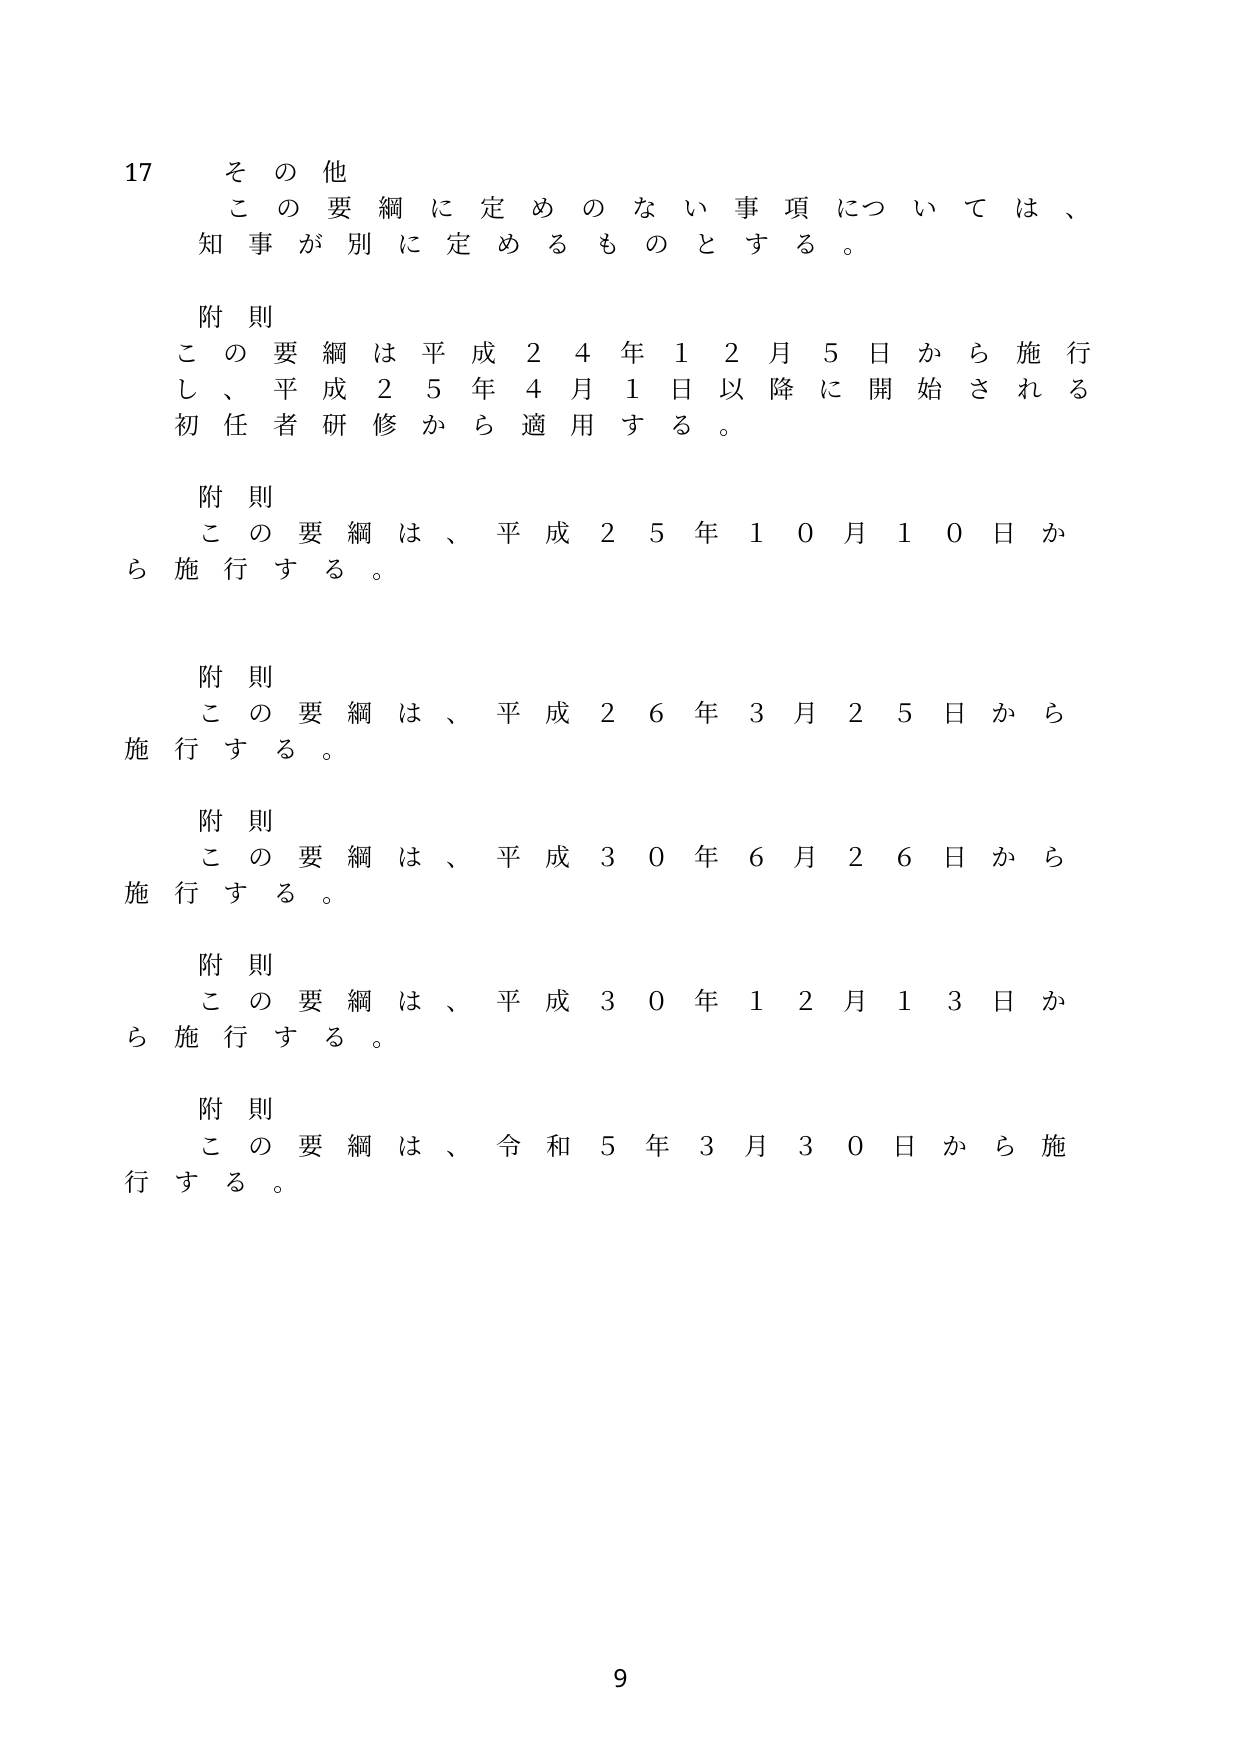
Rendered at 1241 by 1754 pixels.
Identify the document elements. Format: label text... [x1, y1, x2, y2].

text この要綱は、平成３０年１２月１３日から施行する。 [124, 982, 1116, 1054]
text 附則 [124, 658, 1116, 694]
text この要綱は、令和５年３月３０日から施行する。 [124, 1126, 1116, 1198]
text 附則 [124, 477, 1116, 513]
text 附則 [124, 946, 1116, 982]
text 附則 [124, 802, 1116, 838]
text 附則 [149, 297, 1116, 333]
text この要綱に定めのない事項については、知事が別に定めるものとする。 [124, 189, 1116, 261]
text 附則 [124, 1090, 1116, 1126]
text この要綱は、平成２５年１０月１０日から施行する。 [124, 513, 1116, 586]
text この要綱は、平成２６年３月２５日から施行する。 [124, 694, 1116, 766]
text 17 その他 [124, 153, 1116, 189]
text この要綱は、平成３０年６月２６日から施行する。 [124, 838, 1116, 910]
text この要綱は平成２４年１２月５日から施行し、平成２５年４月１日以降に開始される初任者研修から適用する。 [172, 333, 1116, 441]
